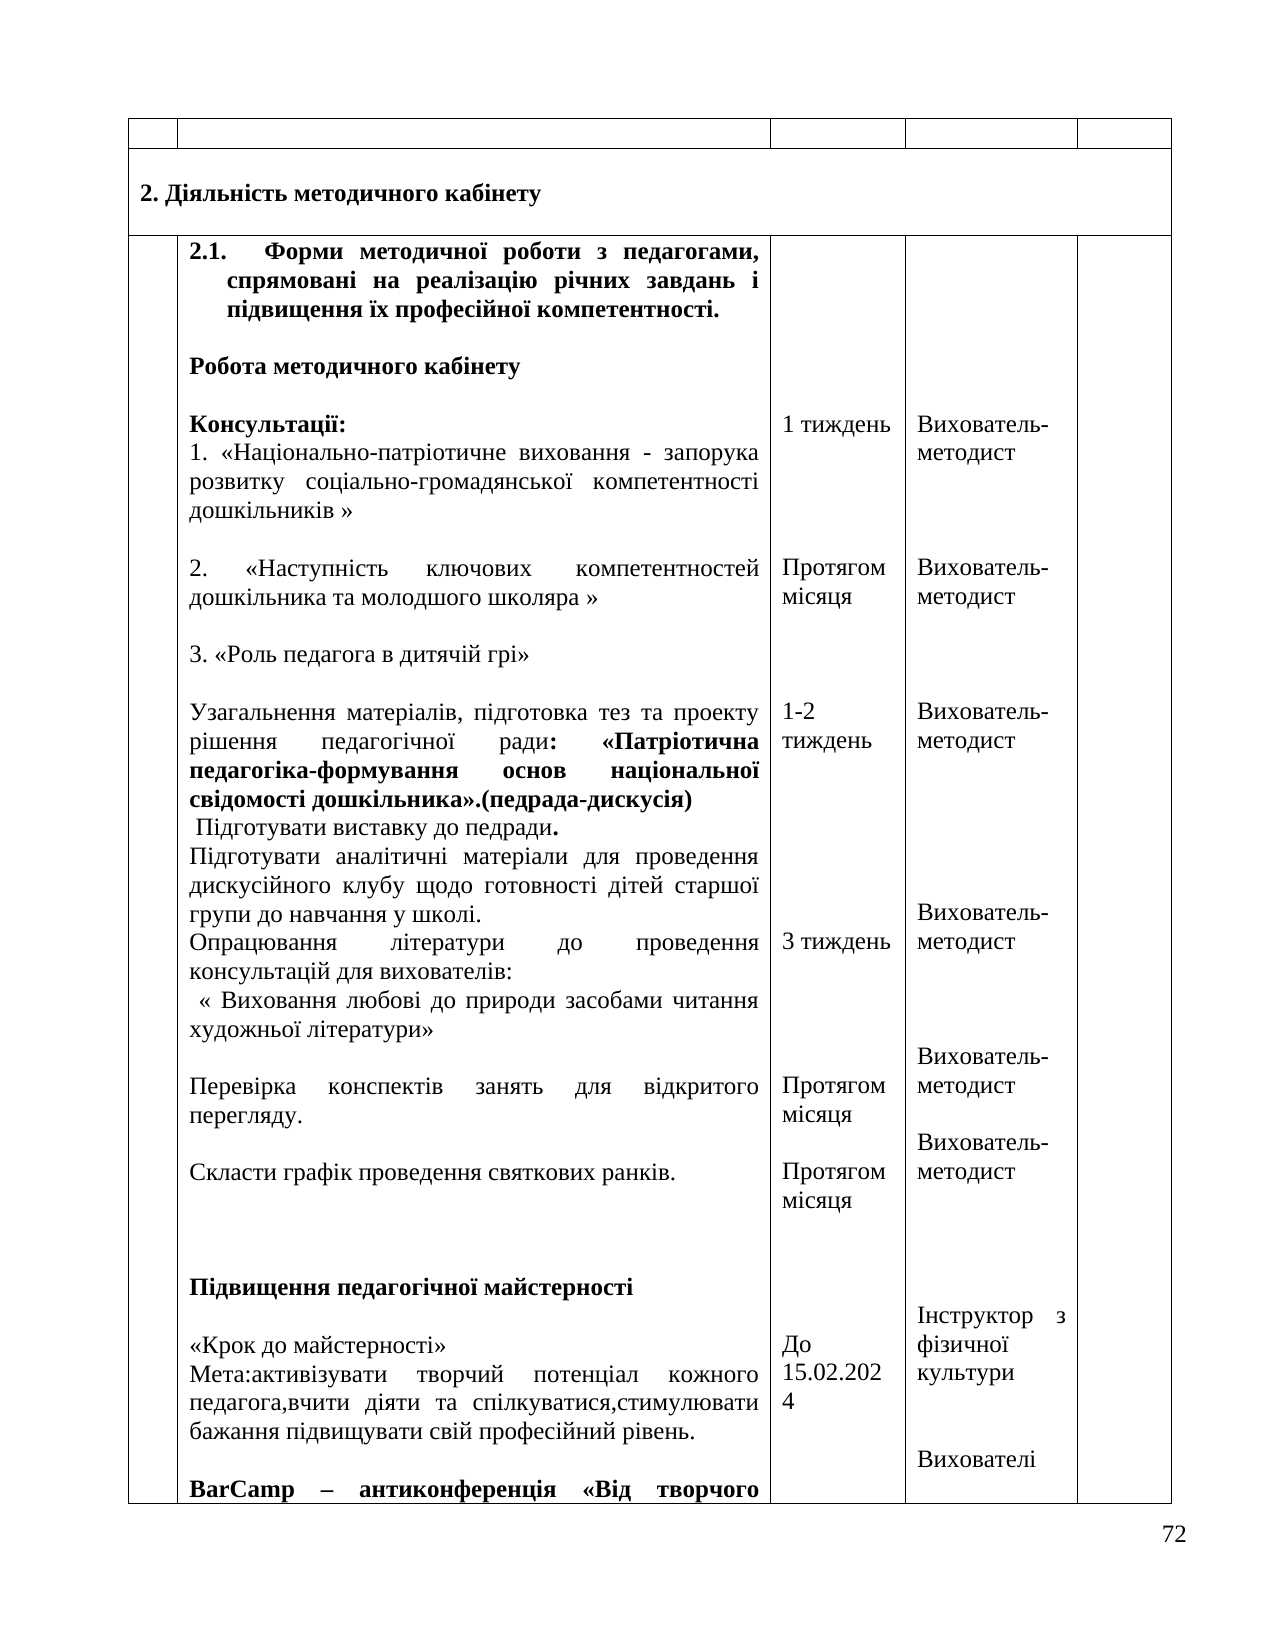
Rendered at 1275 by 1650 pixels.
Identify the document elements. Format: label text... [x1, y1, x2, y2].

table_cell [771, 119, 905, 148]
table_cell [771, 236, 905, 1502]
table_cell [1078, 236, 1171, 1502]
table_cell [906, 119, 1077, 148]
table_cell [1078, 119, 1171, 148]
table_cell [906, 236, 1077, 1502]
table_cell 2. Діяльність методичного кабінету [129, 149, 1171, 235]
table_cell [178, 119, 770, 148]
table_cell [129, 236, 177, 1502]
table_cell [129, 119, 177, 148]
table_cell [178, 236, 770, 1502]
